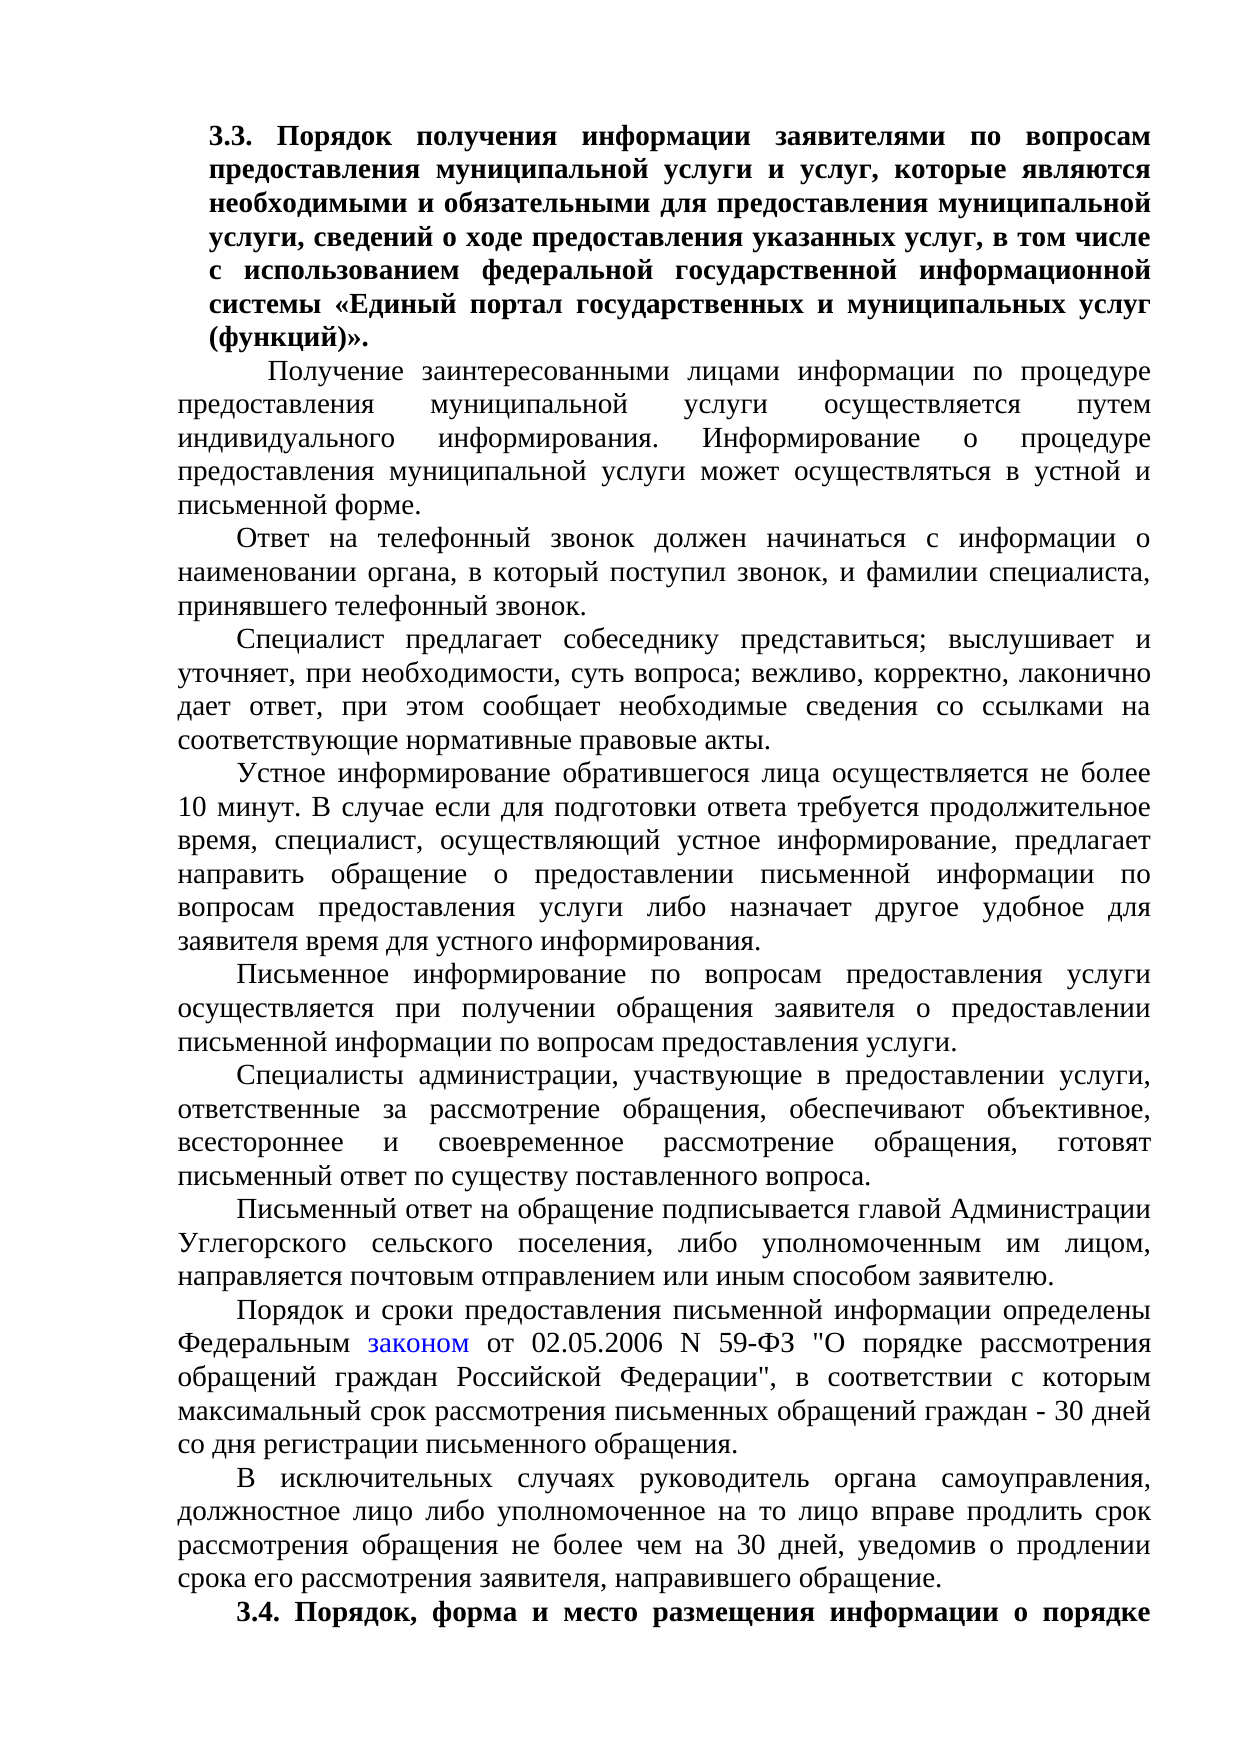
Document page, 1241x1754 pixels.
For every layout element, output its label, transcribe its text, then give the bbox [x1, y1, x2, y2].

text Получение заинтересованными лицами информации по процедуре предоставления муниципальной услуги осуществляется путем индивидуального информирования. Информирование о процедуре предоставления муниципальной услуги может осуществляться в устной и письменной форме. [177, 353, 1152, 521]
text Порядок и сроки предоставления письменной информации определены Федеральным законом от 02.05.2006 N 59-ФЗ "О порядке рассмотрения обращений граждан Российской Федерации", в соответствии с которым максимальный срок рассмотрения письменных обращений граждан - 30 дней со дня регистрации письменного обращения. [177, 1292, 1152, 1460]
text Письменный ответ на обращение подписывается главой Администрации Углегорского сельского поселения, либо уполномоченным им лицом, направляется почтовым отправлением или иным способом заявителю. [177, 1191, 1152, 1292]
text Устное информирование обратившегося лица осуществляется не более 10 минут. В случае если для подготовки ответа требуется продолжительное время, специалист, осуществляющий устное информирование, предлагает направить обращение о предоставлении письменной информации по вопросам предоставления услуги либо назначает другое удобное для заявителя время для устного информирования. [177, 755, 1152, 957]
text Письменное информирование по вопросам предоставления услуги осуществляется при получении обращения заявителя о предоставлении письменной информации по вопросам предоставления услуги. [177, 957, 1152, 1057]
text В исключительных случаях руководитель органа самоуправления, должностное лицо либо уполномоченное на то лицо вправе продлить срок рассмотрения обращения не более чем на 30 дней, уведомив о продлении срока его рассмотрения заявителя, направившего обращение. [177, 1460, 1152, 1594]
text Специалист предлагает собеседнику представиться; выслушивает и уточняет, при необходимости, суть вопроса; вежливо, корректно, лаконично дает ответ, при этом сообщает необходимые сведения со ссылками на соответствующие нормативные правовые акты. [177, 621, 1152, 755]
text Ответ на телефонный звонок должен начинаться с информации о наименовании органа, в который поступил звонок, и фамилии специалиста, принявшего телефонный звонок. [177, 521, 1152, 621]
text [177, 1594, 1152, 1627]
list 3.3. Порядок получения информации заявителями по вопросам предоставления муниципальной услуги и услуг, которые являются необходимыми и обязательными для предоставления муниципальной услуги, сведений о ходе предоставления указанных услуг, в том числе с использованием федеральной государственной информационной системы «Единый портал государственных и муниципальных услуг (функций)». [209, 118, 1152, 353]
text Специалисты администрации, участвующие в предоставлении услуги, ответственные за рассмотрение обращения, обеспечивают объективное, всестороннее и своевременное рассмотрение обращения, готовят письменный ответ по существу поставленного вопроса. [177, 1057, 1152, 1191]
